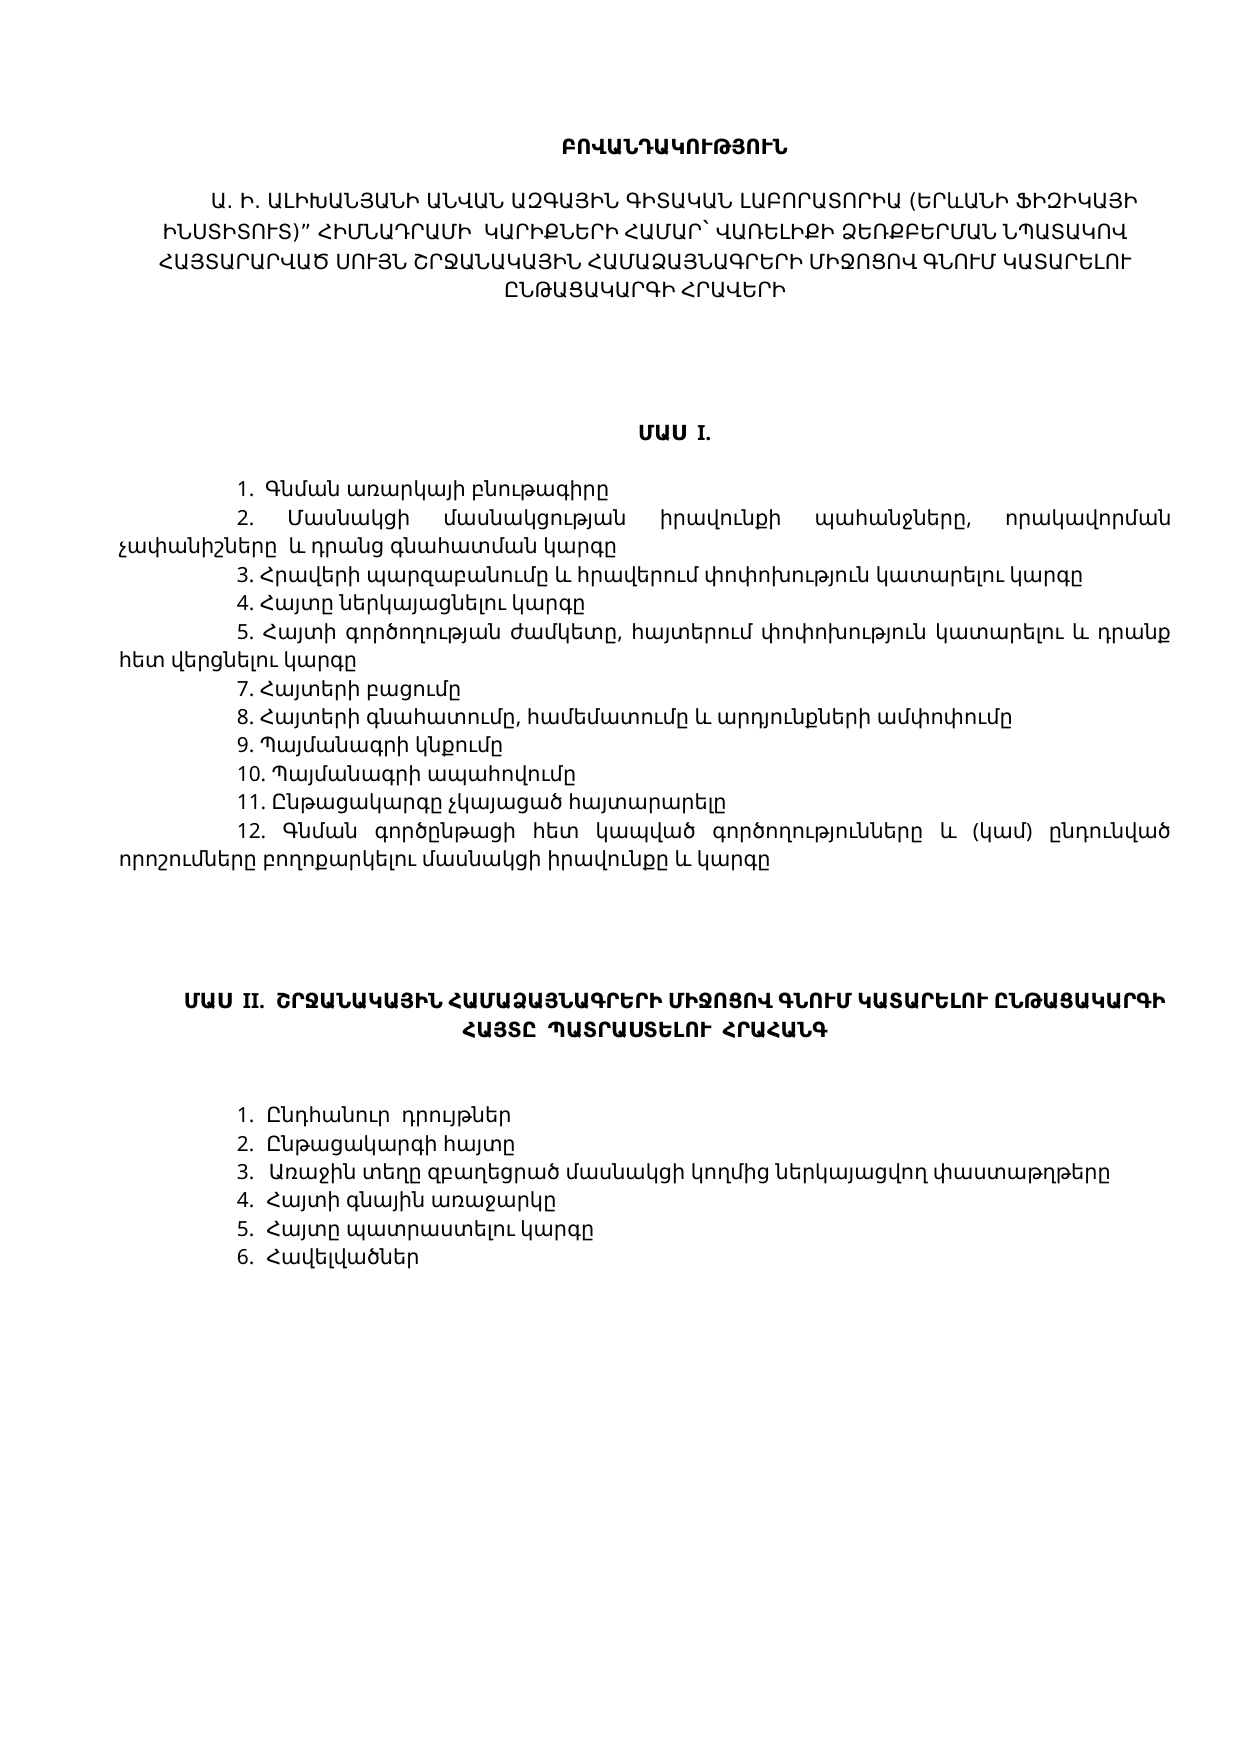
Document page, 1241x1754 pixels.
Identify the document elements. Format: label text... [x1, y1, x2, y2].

text 3. Հրավերի պարզաբանումը և հրավերում փոփոխություն կատարելու կարգը [118, 560, 1171, 588]
text 9. Պայմանագրի կնքումը [118, 731, 1171, 759]
text 2. Ընթացակարգի հայտը [118, 1129, 1171, 1157]
text 1. Ընդհանուր դրույթներ [118, 1100, 1171, 1129]
text Ա. Ի. ԱԼԻԽԱՆՅԱՆԻ ԱՆՎԱՆ ԱԶԳԱՅԻՆ ԳԻՏԱԿԱՆ ԼԱԲՈՐԱՏՈՐԻԱ (ԵՐևԱՆԻ ՖԻԶԻԿԱՅԻ ԻՆՍՏԻՏՈՒՏ)” ՀԻՄՆԱԴՐԱՄԻ ԿԱՐԻՔՆԵՐԻ ՀԱՄԱՐ` ՎԱՌԵԼԻՔԻ ՁԵՌՔԲԵՐՄԱՆ ՆՊԱՏԱԿՈՎ ՀԱՅՏԱՐԱՐՎԱԾ ՍՈՒՅՆ ՇՐՋԱՆԱԿԱՅԻՆ ՀԱՄԱՁԱՅՆԱԳՐԵՐԻ ՄԻՋՈՑՈՎ ԳՆՈՒՄ ԿԱՏԱՐԵԼՈՒ ԸՆԹԱՑԱԿԱՐԳԻ ՀՐԱՎԵՐԻ [118, 189, 1171, 304]
text 10. Պայմանագրի ապահովումը [118, 759, 1171, 787]
text ՄԱՍ I. [118, 418, 1171, 446]
text 6. Հավելվածներ [118, 1242, 1171, 1271]
text 3. Առաջին տեղը զբաղեցրած մասնակցի կողմից ներկայացվող փաստաթղթերը [237, 1157, 1171, 1186]
text 8. Հայտերի գնահատումը, համեմատումը և արդյունքների ամփոփումը [118, 702, 1171, 731]
text ՄԱՍ II. ՇՐՋԱՆԱԿԱՅԻՆ ՀԱՄԱՁԱՅՆԱԳՐԵՐԻ ՄԻՋՈՑՈՎ ԳՆՈՒՄ ԿԱՏԱՐԵԼՈՒ ԸՆԹԱՑԱԿԱՐԳԻ ՀԱՅՏԸ ՊԱՏՐԱՍՏԵԼՈՒ ՀՐԱՀԱՆԳ [118, 986, 1171, 1043]
text 5. Հայտի գործողության ժամկետը, հայտերում փոփոխություն կատարելու և դրանք հետ վերցնելու կարգը [118, 617, 1171, 674]
text 4. Հայտի գնային առաջարկը [118, 1186, 1171, 1214]
text 1. Գնման առարկայի բնութագիրը [118, 474, 1171, 503]
text 7. Հայտերի բացումը [118, 674, 1171, 702]
text 4. Հայտը ներկայացնելու կարգը [118, 588, 1171, 617]
text ԲՈՎԱՆԴԱԿՈՒԹՅՈՒՆ [118, 132, 1171, 160]
text 12. Գնման գործընթացի հետ կապված գործողությունները և (կամ) ընդունված որոշումները բողոքարկելու մասնակցի իրավունքը և կարգը [118, 816, 1171, 873]
text 11. Ընթացակարգը չկայացած հայտարարելը [118, 787, 1171, 816]
text 2. Մասնակցի մասնակցության իրավունքի պահանջները, որակավորման չափանիշները և դրանց գնահատման կարգը [118, 503, 1171, 560]
text 5. Հայտը պատրաստելու կարգը [118, 1214, 1171, 1242]
